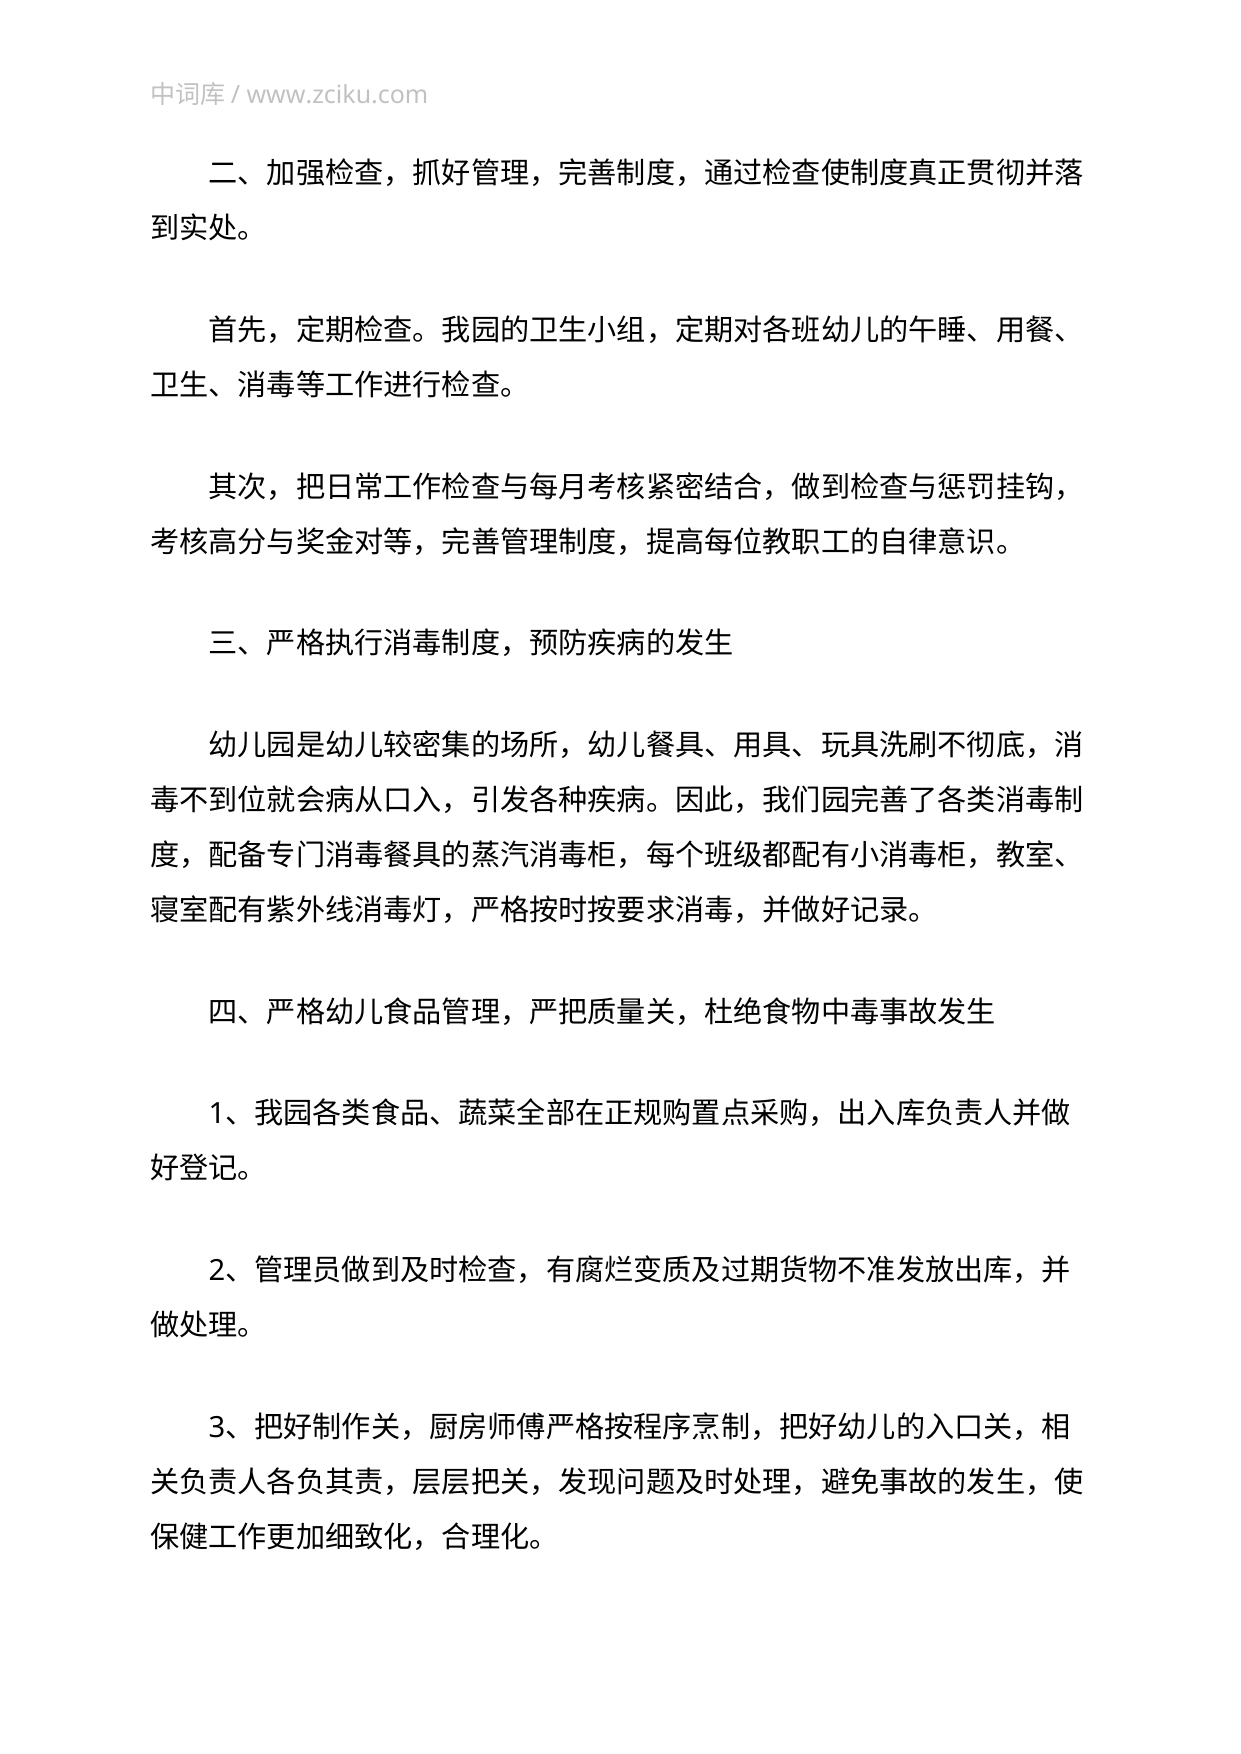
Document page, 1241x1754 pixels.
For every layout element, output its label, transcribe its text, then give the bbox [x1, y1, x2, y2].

text 三、严格执行消毒制度，预防疾病的发生 [150, 620, 1090, 662]
text 首先，定期检查。我园的卫生小组，定期对各班幼儿的午睡、用餐、卫生、消毒等工作进行检查。 [150, 307, 1090, 404]
text 幼儿园是幼儿较密集的场所，幼儿餐具、用具、玩具洗刷不彻底，消毒不到位就会病从口入，引发各种疾病。因此，我们园完善了各类消毒制度，配备专门消毒餐具的蒸汽消毒柜，每个班级都配有小消毒柜，教室、寝室配有紫外线消毒灯，严格按时按要求消毒，并做好记录。 [150, 722, 1090, 929]
text 2、管理员做到及时检查，有腐烂变质及过期货物不准发放出库，并做处理。 [150, 1247, 1090, 1344]
text 3、把好制作关，厨房师傅严格按程序烹制，把好幼儿的入口关，相关负责人各负其责，层层把关，发现问题及时处理，避免事故的发生，使保健工作更加细致化，合理化。 [150, 1403, 1090, 1556]
text 二、加强检查，抓好管理，完善制度，通过检查使制度真正贯彻并落到实处。 [150, 150, 1090, 247]
text 1、我园各类食品、蔬菜全部在正规购置点采购，出入库负责人并做好登记。 [150, 1090, 1090, 1187]
text 其次，把日常工作检查与每月考核紧密结合，做到检查与惩罚挂钩，考核高分与奖金对等，完善管理制度，提高每位教职工的自律意识。 [150, 463, 1090, 561]
text 四、严格幼儿食品管理，严把质量关，杜绝食物中毒事故发生 [150, 988, 1090, 1031]
